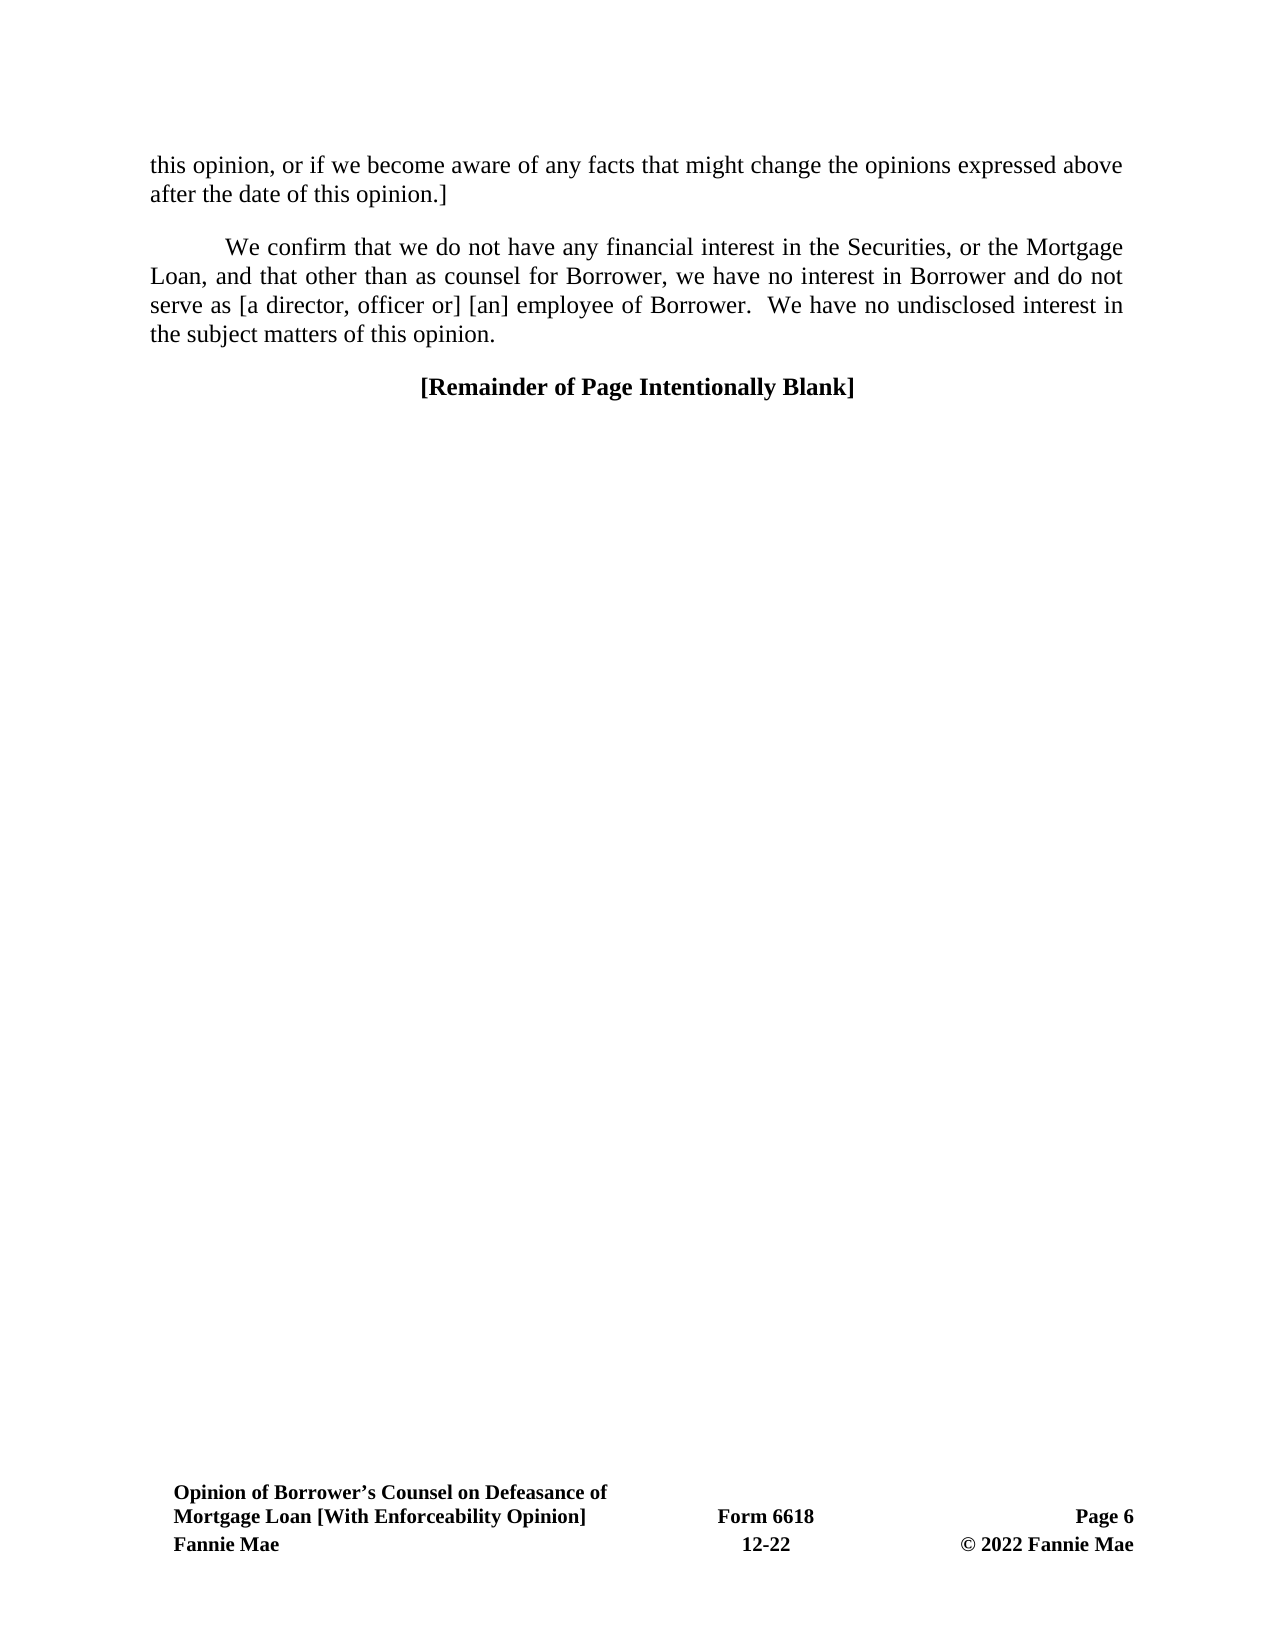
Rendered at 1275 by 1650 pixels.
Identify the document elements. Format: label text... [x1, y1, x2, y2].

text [150, 150, 1125, 207]
text [Remainder of Page Intentionally Blank] [150, 372, 1125, 401]
text We confirm that we do not have any financial interest in the Securities, or the Mortgage Loan, and that other than as counsel for Borrower, we have no interest in Borrower and do not serve as [a director, officer or] [an] employee of Borrower. We have no undisclosed interest in the subject matters of this opinion. [150, 232, 1125, 347]
